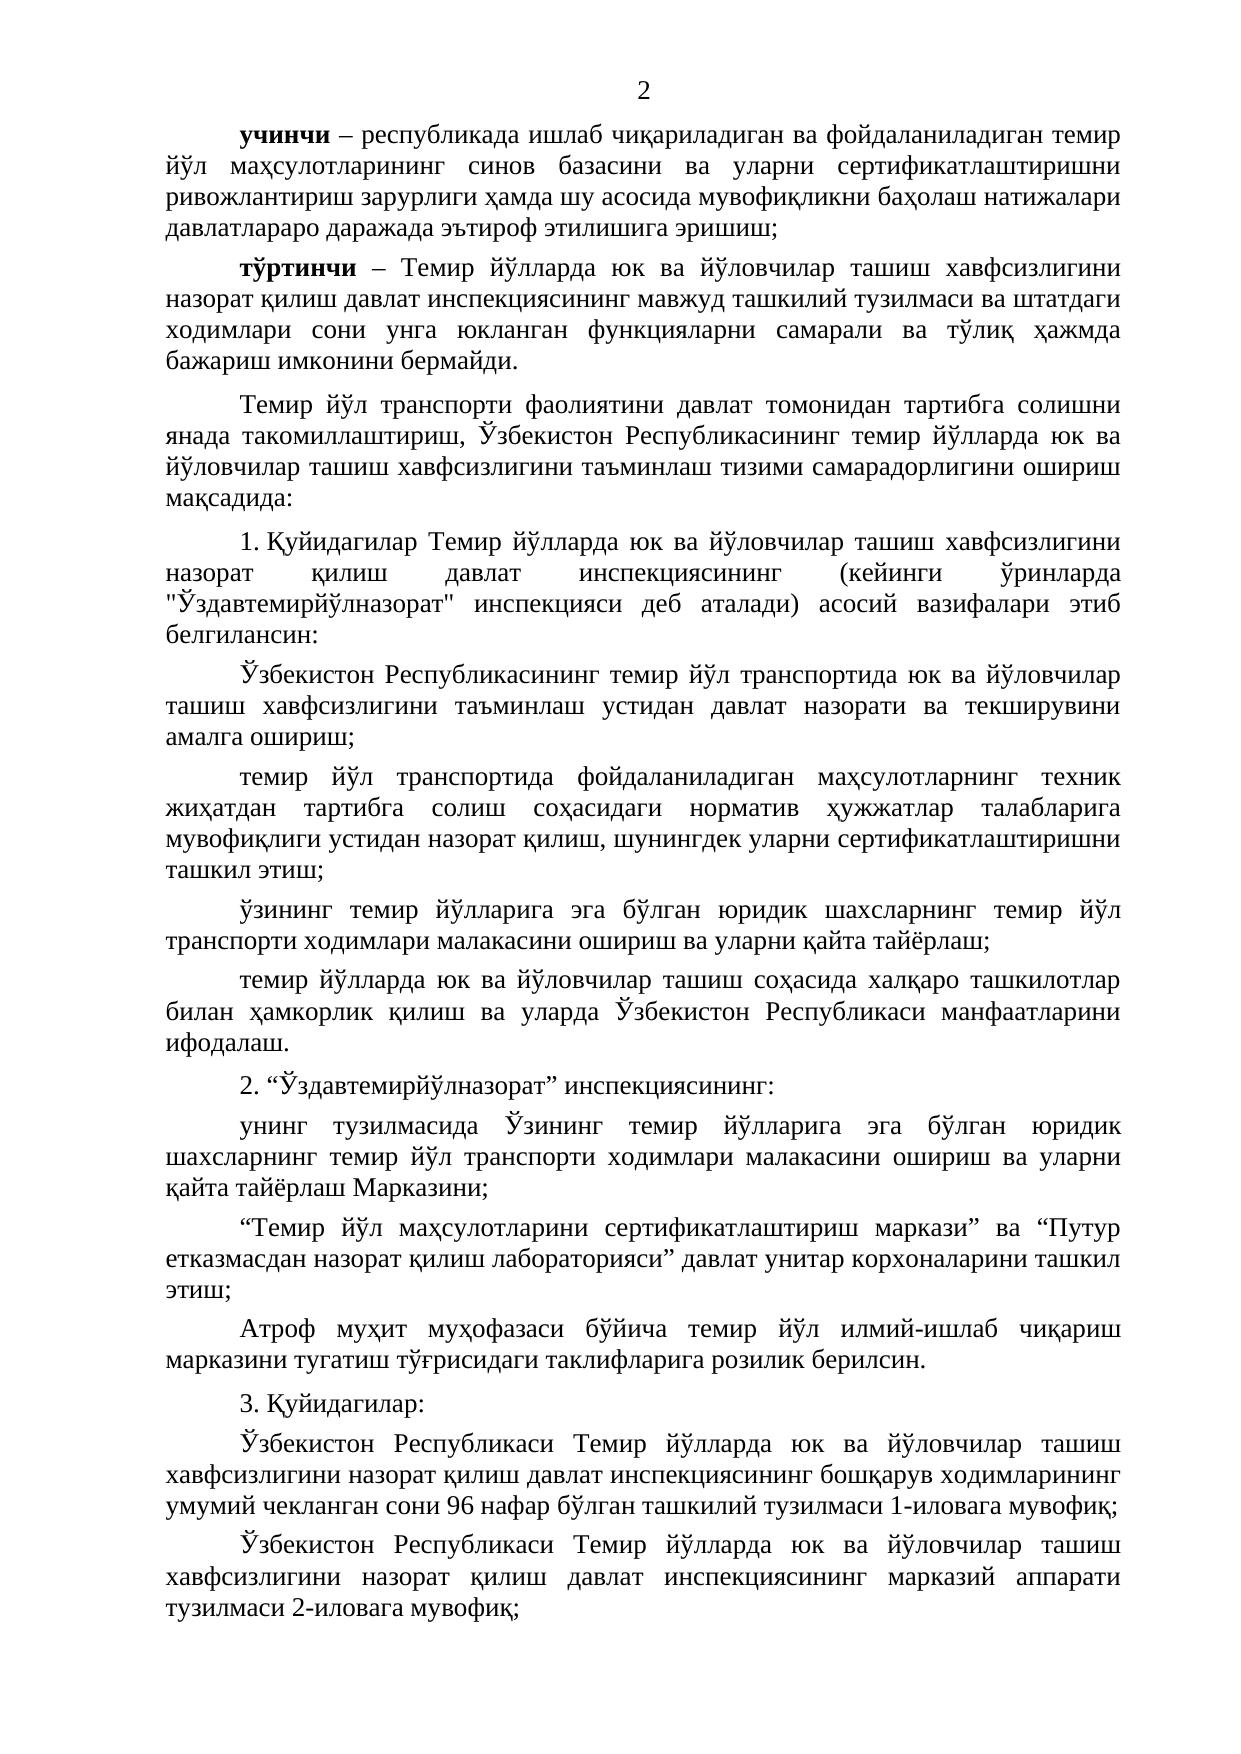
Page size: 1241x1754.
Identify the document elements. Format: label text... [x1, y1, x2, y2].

text Ўзбекистон Республикасининг темир йўл транспортида юк ва йўловчилар ташиш хавфсизлигини таъминлаш устидан давлат назорати ва текширувини амалга ошириш; [165, 658, 1122, 752]
text 3. Қуйидагилар: [165, 1387, 1122, 1418]
text темир йўлларда юк ва йўловчилар ташиш соҳасида халқаро ташкилотлар билан ҳамкорлик қилиш ва уларда Ўзбекистон Республикаси манфаатларини ифодалаш. [165, 963, 1122, 1057]
text 1. Қуйидагилар Темир йўлларда юк ва йўловчилар ташиш хавфсизлигини назорат қилиш давлат инспекциясининг (кейинги ўринларда "Ўздавтемирйўлназорат" инспекцияси деб аталади) асосий вазифалари этиб белгилансин: [165, 525, 1122, 650]
text Ўзбекистон Республикаси Темир йўлларда юк ва йўловчилар ташиш хавфсизлигини назорат қилиш давлат инспекциясининг бошқарув ходимларининг умумий чекланган сони 96 нафар бўлган ташкилий тузилмаси 1-иловага мувофиқ; [165, 1427, 1122, 1520]
text унинг тузилмасида Ўзининг темир йўлларига эга бўлган юридик шахсларнинг темир йўл транспорти ходимлари малакасини ошириш ва уларни қайта тайёрлаш Марказини; [165, 1109, 1122, 1202]
text темир йўл транспортида фойдаланиладиган маҳсулотларнинг техник жиҳатдан тартибга солиш соҳасидаги норматив ҳужжатлар талабларига мувофиқлиги устидан назорат қилиш, шунингдек уларни сертификатлаштиришни ташкил этиш; [165, 760, 1122, 884]
text “Темир йўл маҳсулотларини сертификатлаштириш маркази” ва “Путур етказмасдан назорат қилиш лабораторияси” давлат унитар корхоналарини ташкил этиш; [165, 1211, 1122, 1304]
text тўртинчи – Темир йўлларда юк ва йўловчилар ташиш хавфсизлигини назорат қилиш давлат инспекциясининг мавжуд ташкилий тузилмаси ва штатдаги ходимлари сони унга юкланган функцияларни самарали ва тўлиқ ҳажмда бажариш имконини бермайди. [165, 251, 1122, 376]
text Темир йўл транспорти фаолиятини давлат томонидан тартибга солишни янада такомиллаштириш, Ўзбекистон Республикасининг темир йўлларда юк ва йўловчилар ташиш хавфсизлигини таъминлаш тизими самарадорлигини ошириш мақсадида: [165, 388, 1122, 513]
text учинчи – республикада ишлаб чиқариладиган ва фойдаланиладиган темир йўл маҳсулотларининг синов базасини ва уларни сертификатлаштиришни ривожлантириш зарурлиги ҳамда шу асосида мувофиқликни баҳолаш натижалари давлатлараро даражада эътироф этилишига эришиш; [165, 118, 1122, 243]
text Ўзбекистон Республикаси Темир йўлларда юк ва йўловчилар ташиш хавфсизлигини назорат қилиш давлат инспекциясининг марказий аппарати тузилмаси 2-иловага мувофиқ; [165, 1528, 1122, 1622]
text ўзининг темир йўлларига эга бўлган юридик шахсларнинг темир йўл транспорти ходимлари малакасини ошириш ва уларни қайта тайёрлаш; [165, 893, 1122, 955]
text Атроф муҳит муҳофазаси бўйича темир йўл илмий-ишлаб чиқариш марказини тугатиш тўғрисидаги таклифларига розилик берилсин. [165, 1312, 1122, 1375]
text 2. “Ўздавтемирйўлназорат” инспекциясининг: [165, 1069, 1122, 1101]
